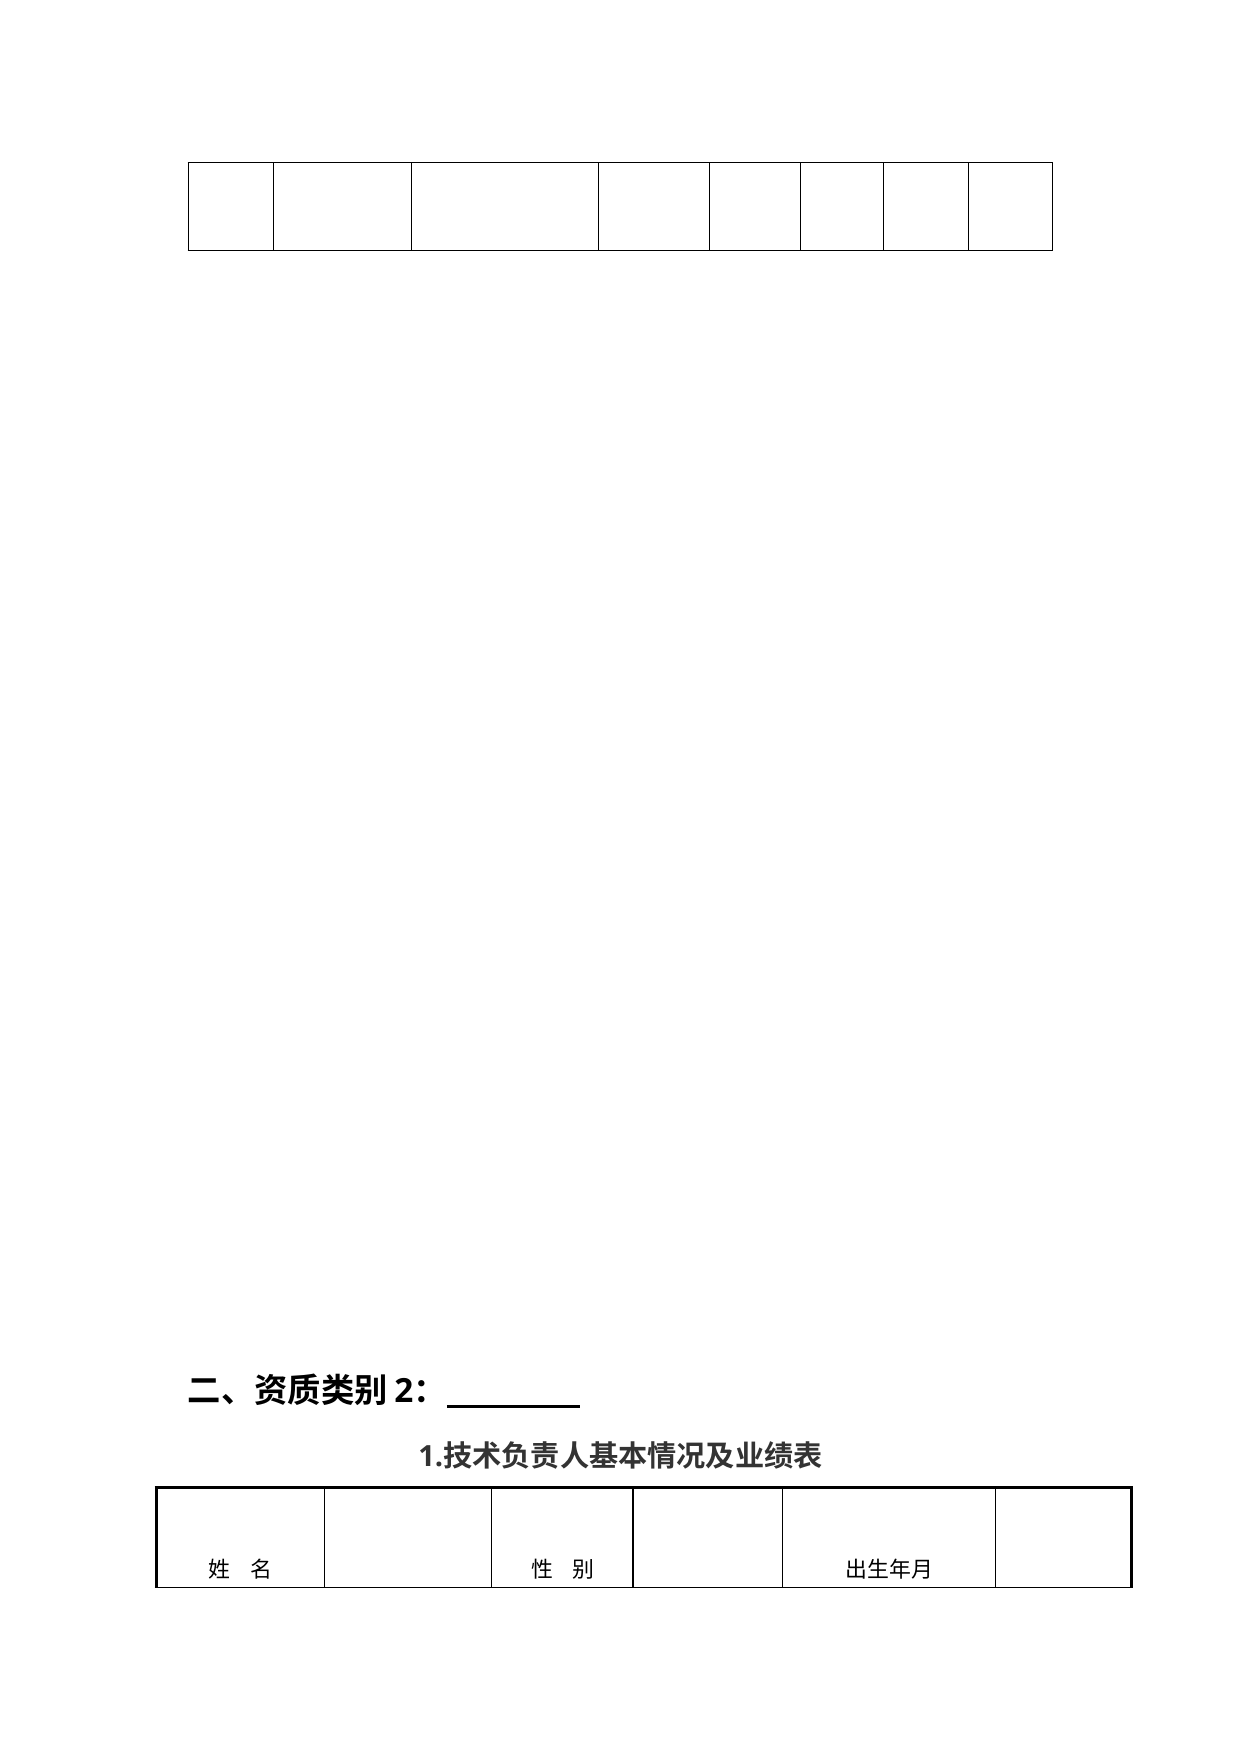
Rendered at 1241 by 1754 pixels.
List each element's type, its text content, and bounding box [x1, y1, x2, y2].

table_header [634, 1489, 782, 1587]
table_cell [801, 163, 883, 250]
table_header [325, 1489, 491, 1587]
table_cell [969, 163, 1052, 250]
text 1.技术负责人基本情况及业绩表 [187, 1421, 1053, 1486]
table_header 出生年月 [783, 1489, 995, 1587]
text 二、资质类别2： [187, 1356, 1053, 1421]
table_cell [710, 163, 800, 250]
table_cell [189, 163, 273, 250]
table_header 姓 名 [158, 1489, 324, 1587]
table_cell [599, 163, 709, 250]
table_cell [884, 163, 968, 250]
table_header [996, 1489, 1130, 1587]
table_cell [412, 163, 598, 250]
table_header 性 别 [492, 1489, 632, 1587]
table_cell [274, 163, 411, 250]
